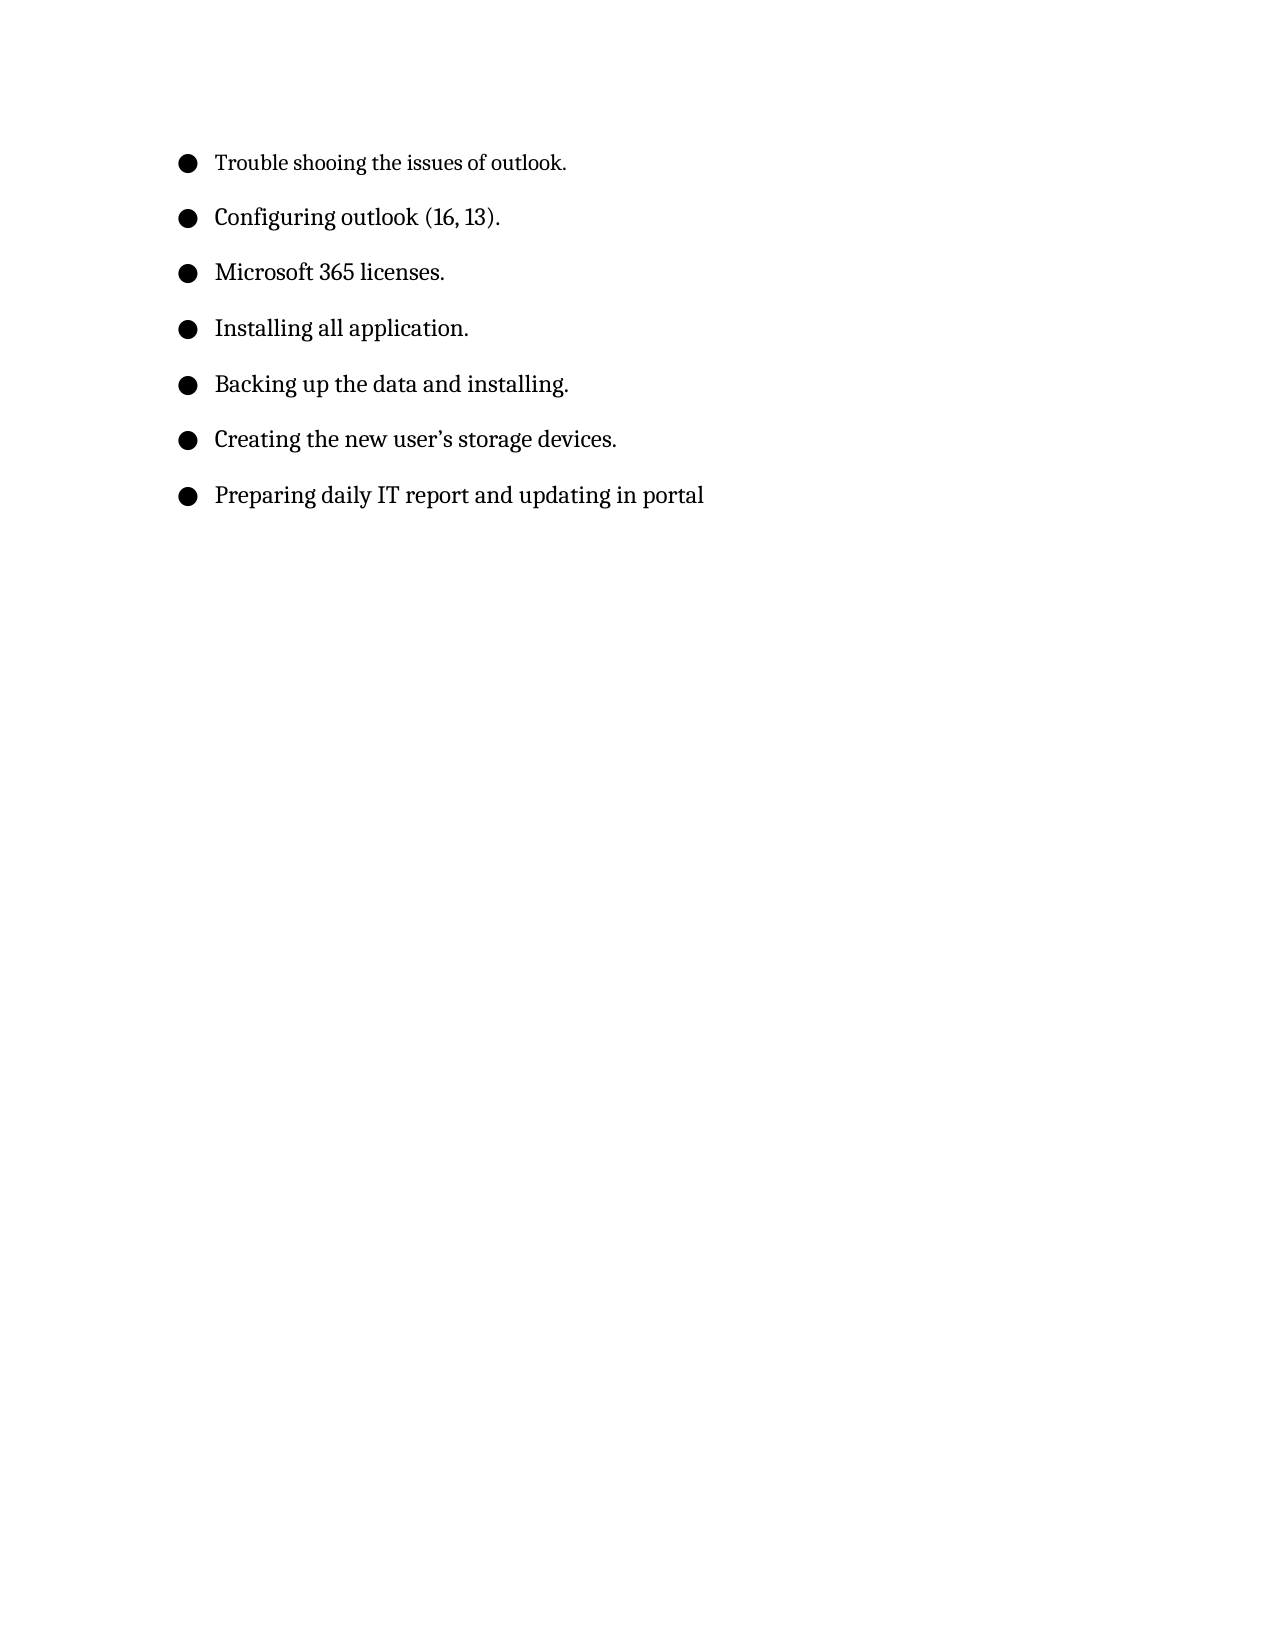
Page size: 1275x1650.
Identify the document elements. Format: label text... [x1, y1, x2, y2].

list Configuring outlook (16, 13). [177, 188, 1198, 239]
list Creating the new user’s storage devices. [177, 411, 1198, 462]
list Installing all application. [177, 299, 1198, 351]
list Trouble shooing the issues of outlook. [177, 133, 1198, 184]
list Backing up the data and installing. [177, 355, 1198, 406]
list Preparing daily IT report and updating in portal [177, 466, 1198, 518]
list Microsoft 365 licenses. [177, 244, 1198, 295]
